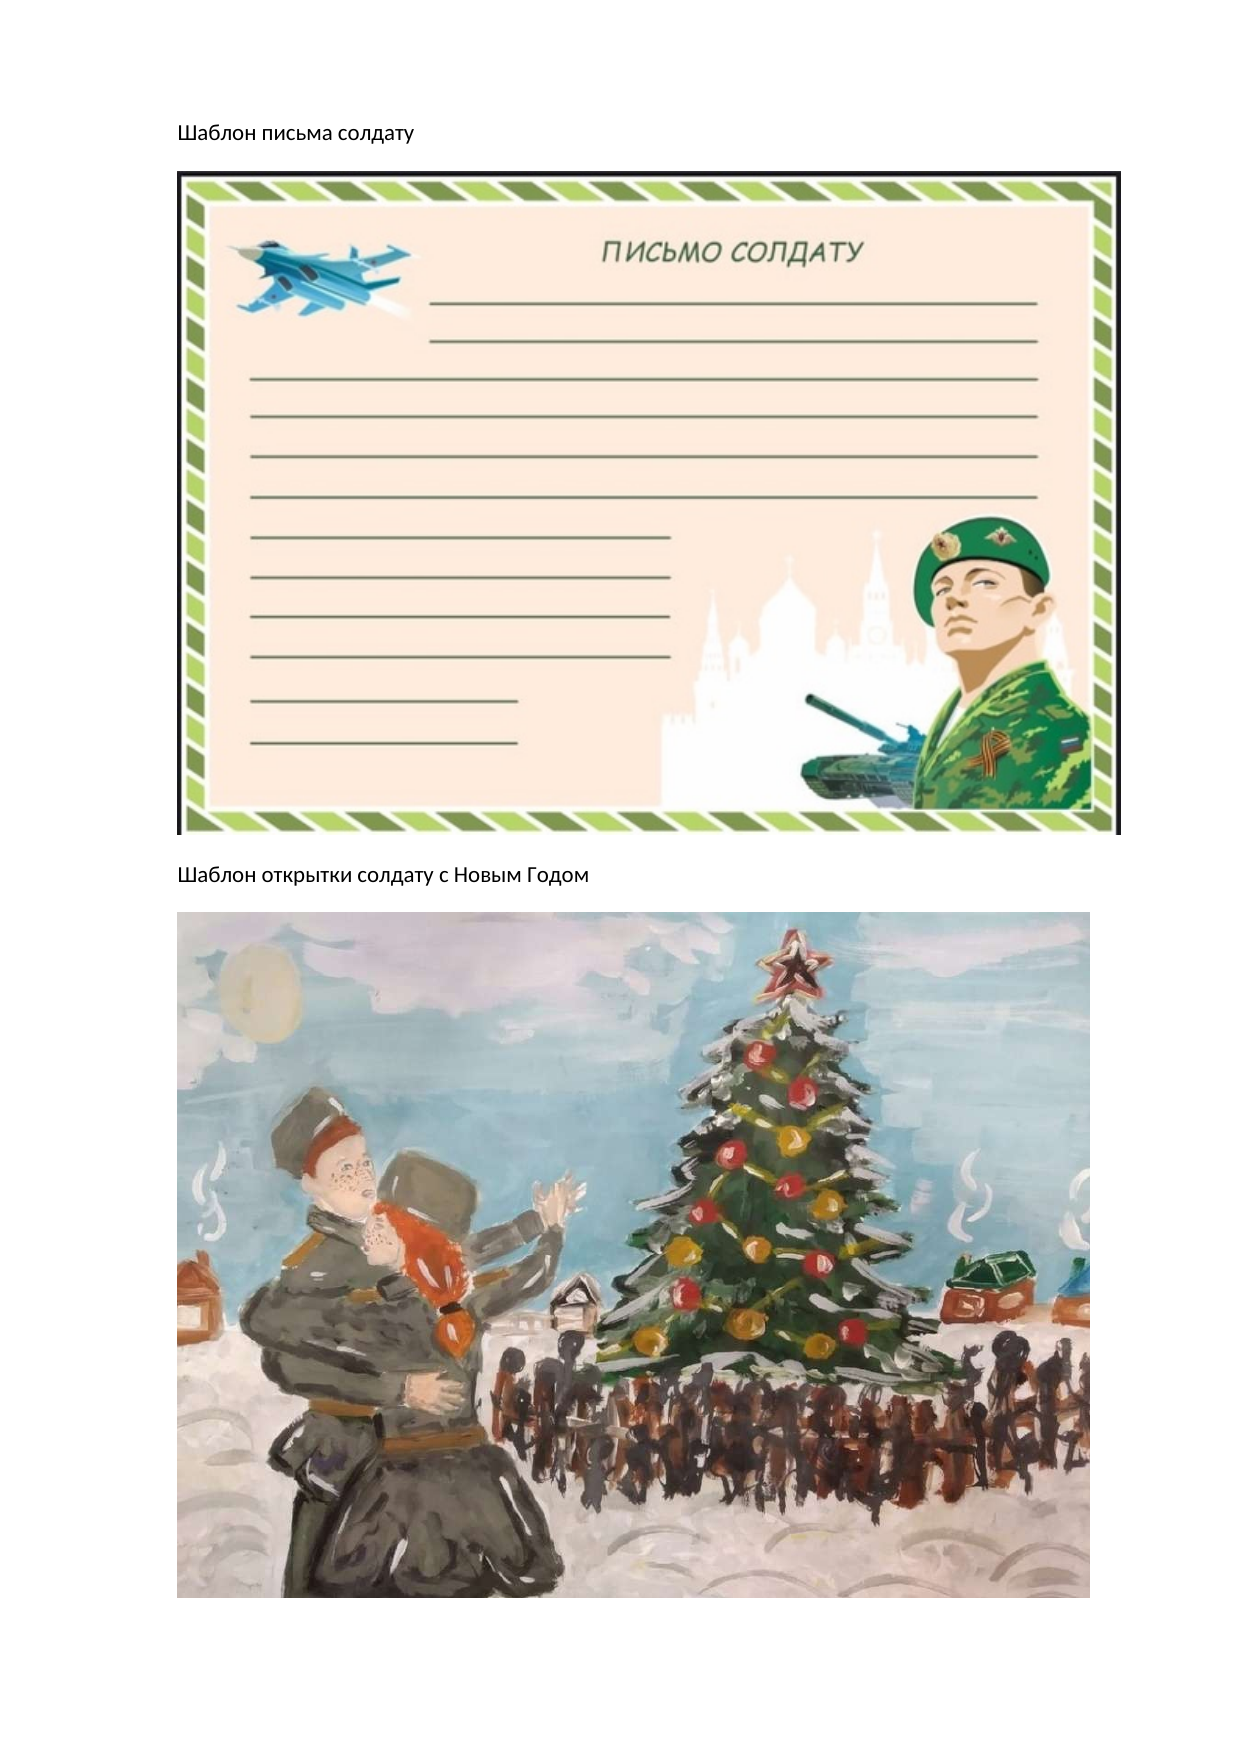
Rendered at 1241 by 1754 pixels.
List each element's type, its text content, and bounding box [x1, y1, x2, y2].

text Шаблон письма солдату [177, 118, 1152, 146]
picture [177, 171, 1121, 835]
picture [177, 912, 1090, 1598]
text Шаблон открытки солдату с Новым Годом [177, 860, 1152, 888]
